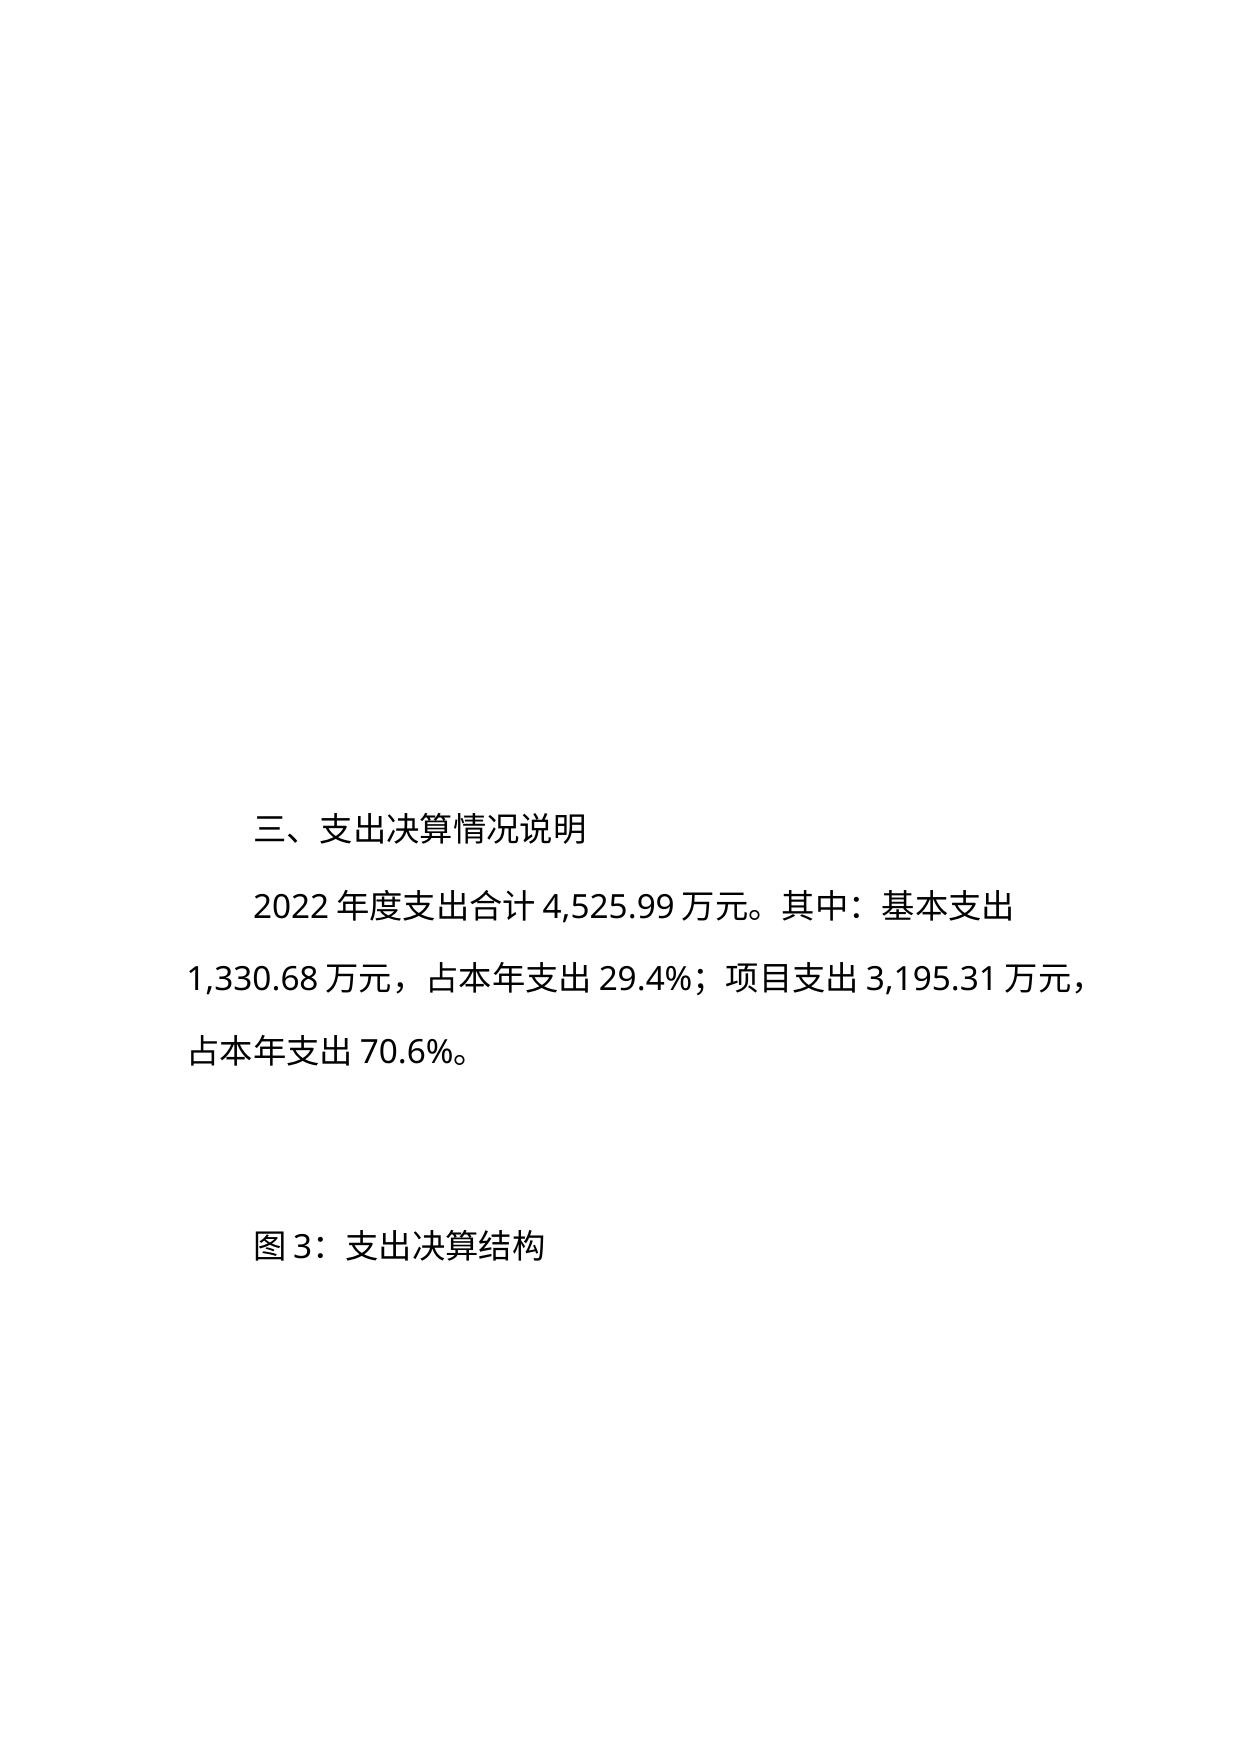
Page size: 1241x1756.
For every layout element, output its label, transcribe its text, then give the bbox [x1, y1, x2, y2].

text 三、支出决算情况说明 [186, 790, 1087, 851]
text 图3：支出决算结构 [186, 1220, 1087, 1269]
text 2022年度支出合计4,525.99万元。其中：基本支出1,330.68万元，占本年支出29.4%；项目支出3,195.31万元，占本年支出70.6%。 [186, 880, 1087, 1073]
